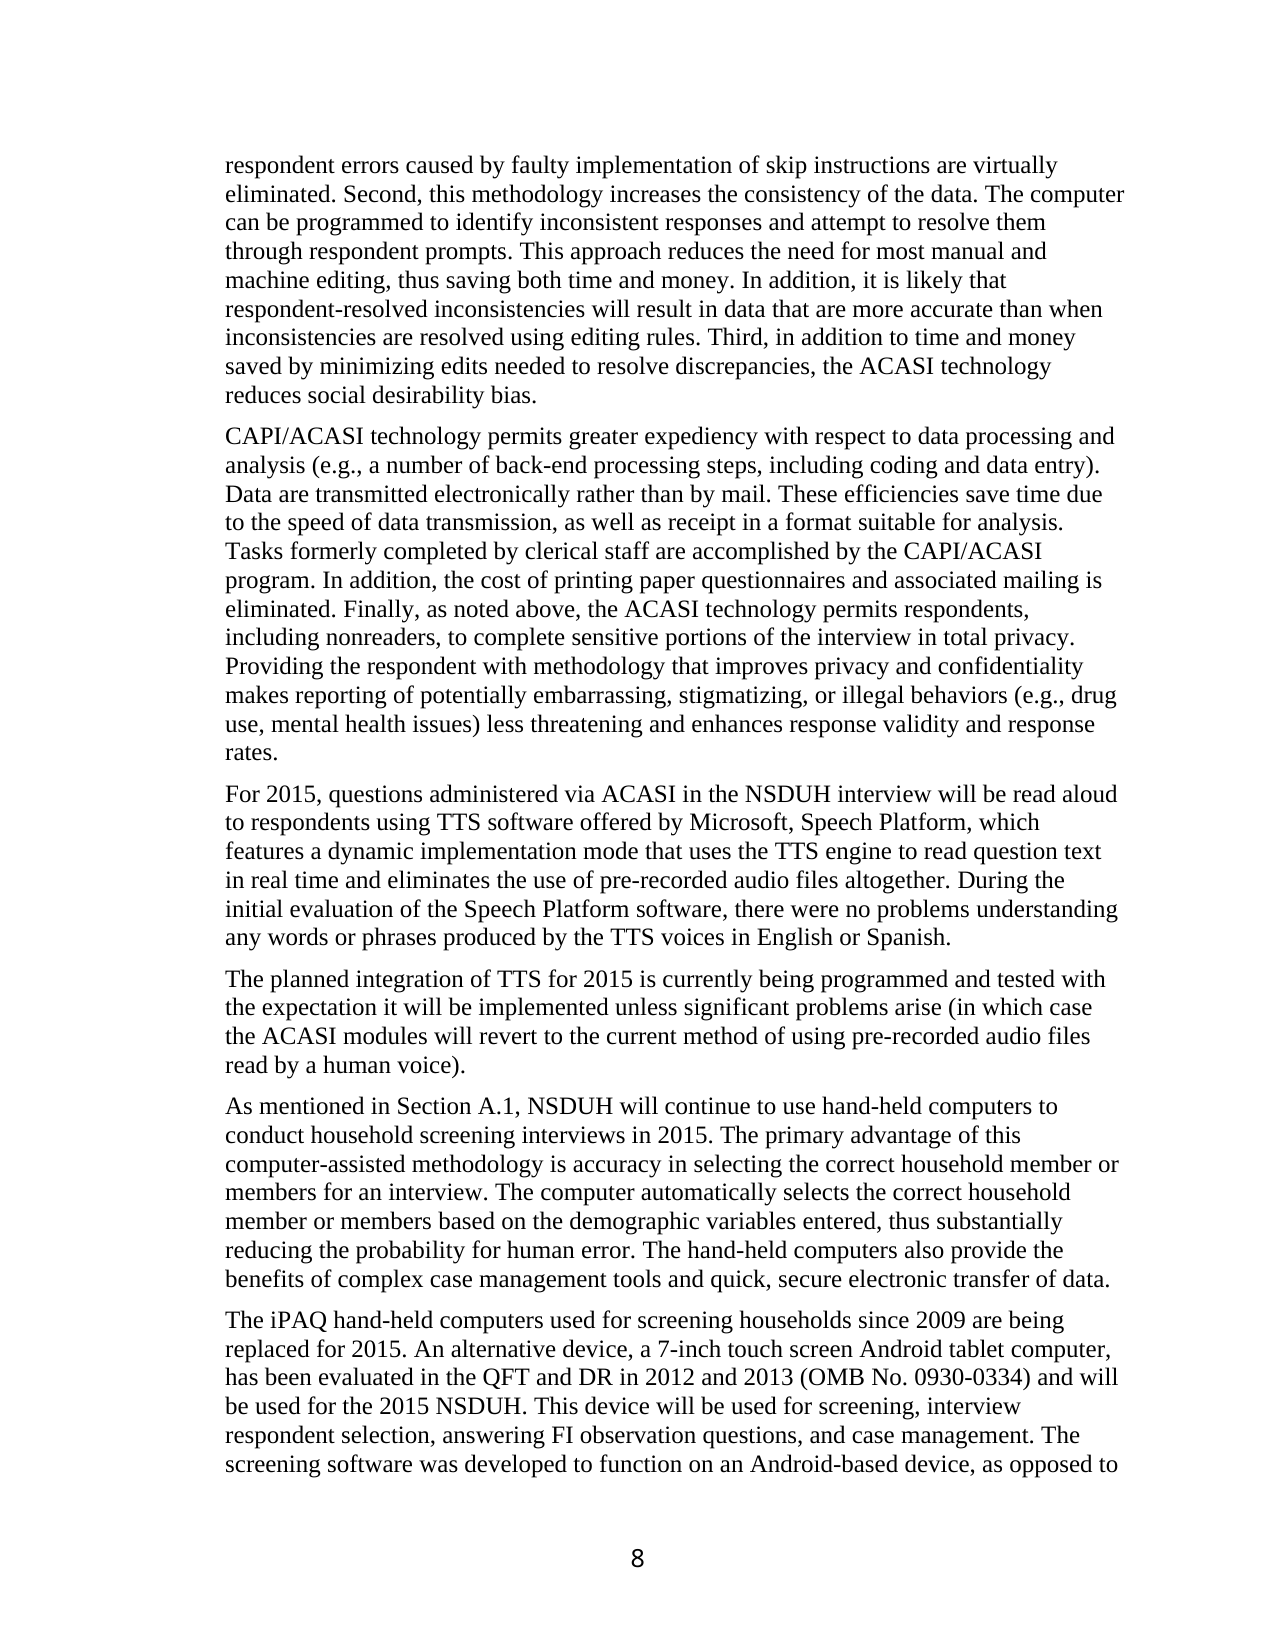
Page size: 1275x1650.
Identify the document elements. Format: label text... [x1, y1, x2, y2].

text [225, 1305, 1125, 1477]
text As mentioned in Section A.1, NSDUH will continue to use hand-held computers to conduct household screening interviews in 2015. The primary advantage of this computer-assisted methodology is accuracy in selecting the correct household member or members for an interview. The computer automatically selects the correct household member or members based on the demographic variables entered, thus substantially reducing the probability for human error. The hand-held computers also provide the benefits of complex case management tools and quick, secure electronic transfer of data. [225, 1091, 1125, 1292]
text CAPI/ACASI technology permits greater expediency with respect to data processing and analysis (e.g., a number of back-end processing steps, including coding and data entry). Data are transmitted electronically rather than by mail. These efficiencies save time due to the speed of data transmission, as well as receipt in a format suitable for analysis. Tasks formerly completed by clerical staff are accomplished by the CAPI/ACASI program. In addition, the cost of printing paper questionnaires and associated mailing is eliminated. Finally, as noted above, the ACASI technology permits respondents, including nonreaders, to complete sensitive portions of the interview in total privacy. Providing the respondent with methodology that improves privacy and confidentiality makes reporting of potentially embarrassing, stigmatizing, or illegal behaviors (e.g., drug use, mental health issues) less threatening and enhances response validity and response rates. [225, 421, 1125, 766]
text The planned integration of TTS for 2015 is currently being programmed and tested with the expectation it will be implemented unless significant problems arise (in which case the ACASI modules will revert to the current method of using pre-recorded audio files read by a human voice). [225, 964, 1125, 1079]
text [225, 150, 1125, 409]
text For 2015, questions administered via ACASI in the NSDUH interview will be read aloud to respondents using TTS software offered by Microsoft, Speech Platform, which features a dynamic implementation mode that uses the TTS engine to read question text in real time and eliminates the use of pre-recorded audio files altogether. During the initial evaluation of the Speech Platform software, there were no problems understanding any words or phrases produced by the TTS voices in English or Spanish. [225, 779, 1125, 951]
